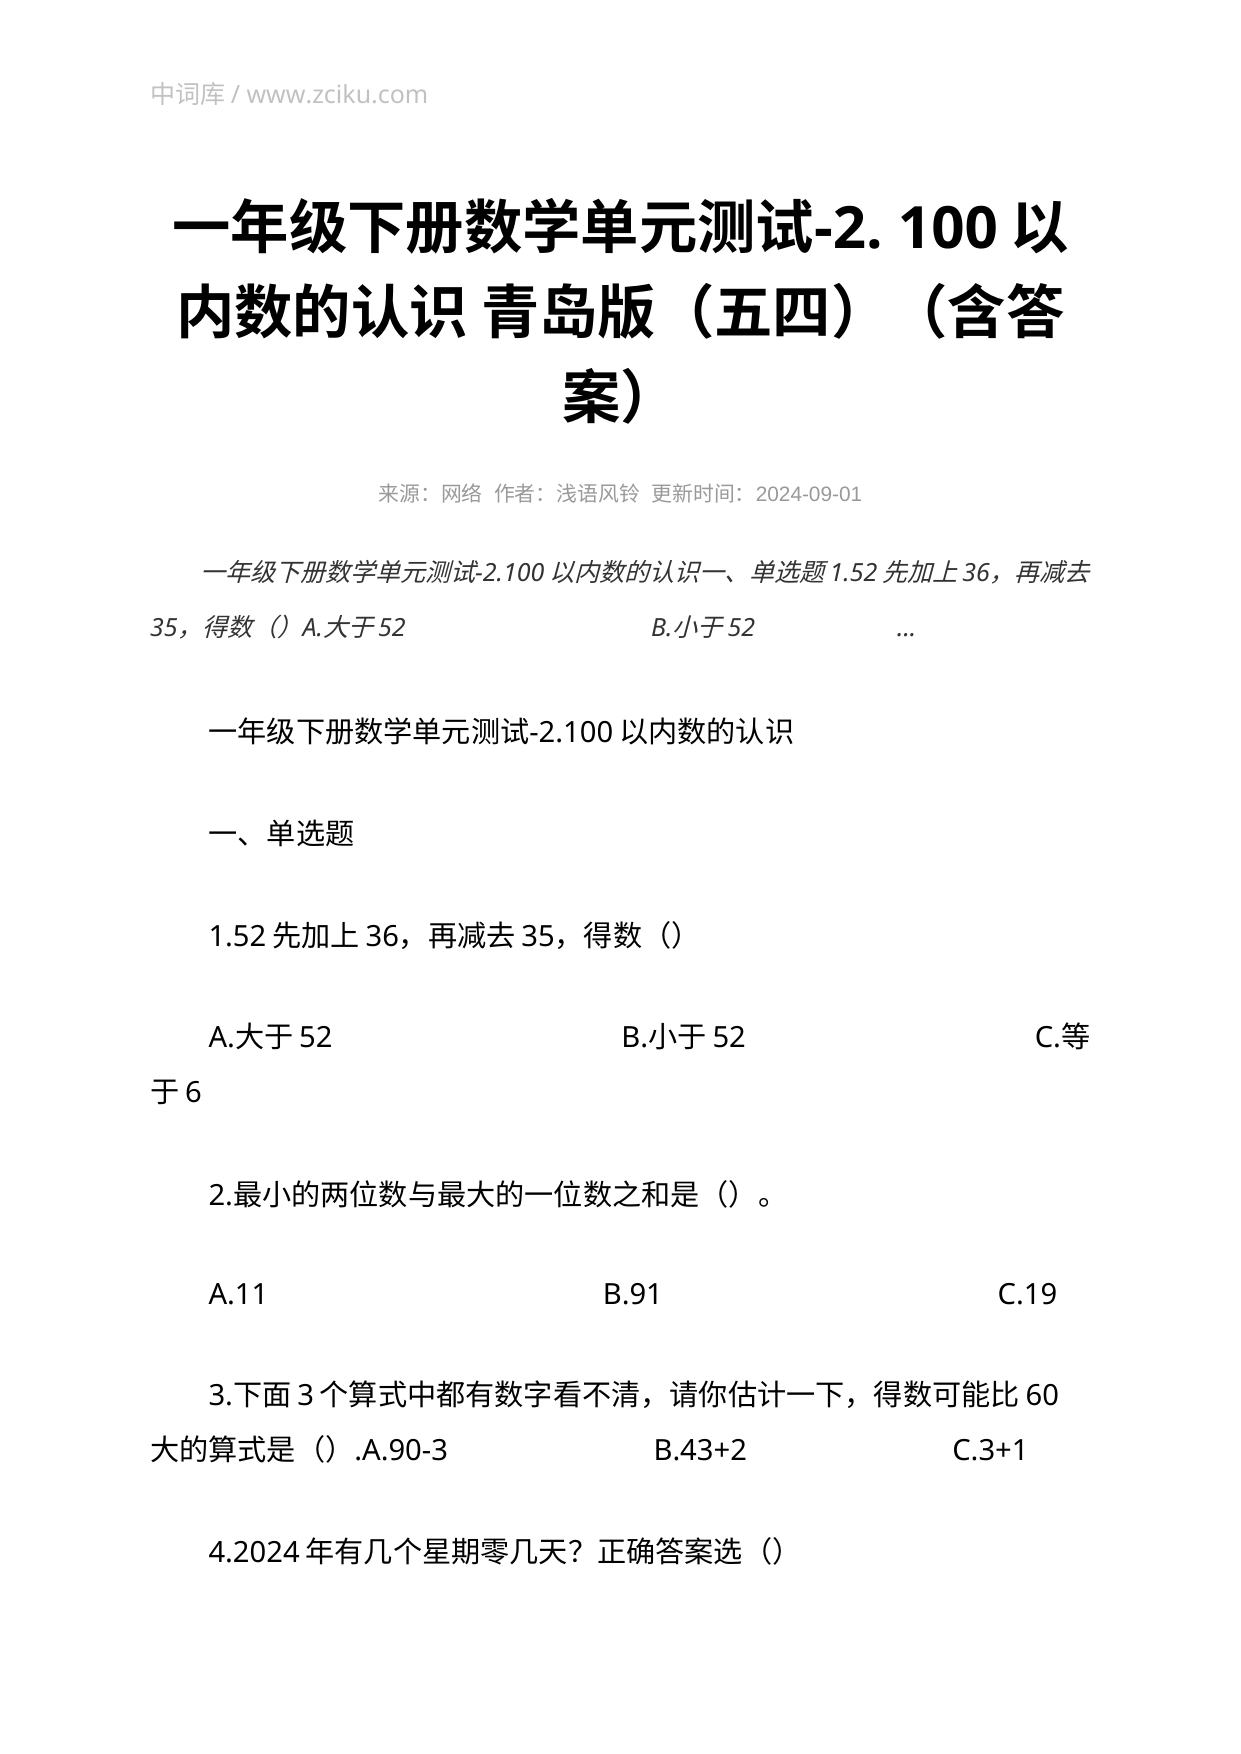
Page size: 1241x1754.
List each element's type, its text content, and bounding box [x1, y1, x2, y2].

subtitle 一年级下册数学单元测试-2. 100以内数的认识 青岛版（五四）（含答案） [150, 181, 1090, 435]
text 一年级下册数学单元测试-2.100以内数的认识 [150, 708, 1090, 751]
text 3.下面3个算式中都有数字看不清，请你估计一下，得数可能比60大的算式是（）.A.90-3 B.43+2 C.3+1 [150, 1371, 1090, 1469]
text A.11 B.91 C.19 [150, 1273, 1090, 1313]
text 一、单选题 [150, 810, 1090, 853]
text 1.52先加上36，再减去35，得数（） [150, 912, 1090, 954]
text 4.2024年有几个星期零几天？正确答案选（） [150, 1528, 1090, 1571]
text 2.最小的两位数与最大的一位数之和是（）。 [150, 1171, 1090, 1213]
text 来源：网络 作者：浅语风铃 更新时间：2024-09-01 [150, 482, 1090, 506]
text A.大于52 B.小于52 C.等于6 [150, 1014, 1090, 1111]
text 一年级下册数学单元测试-2.100以内数的认识一、单选题1.52先加上36，再减去35，得数（）A.大于52 B.小于52 ... [150, 553, 1090, 643]
